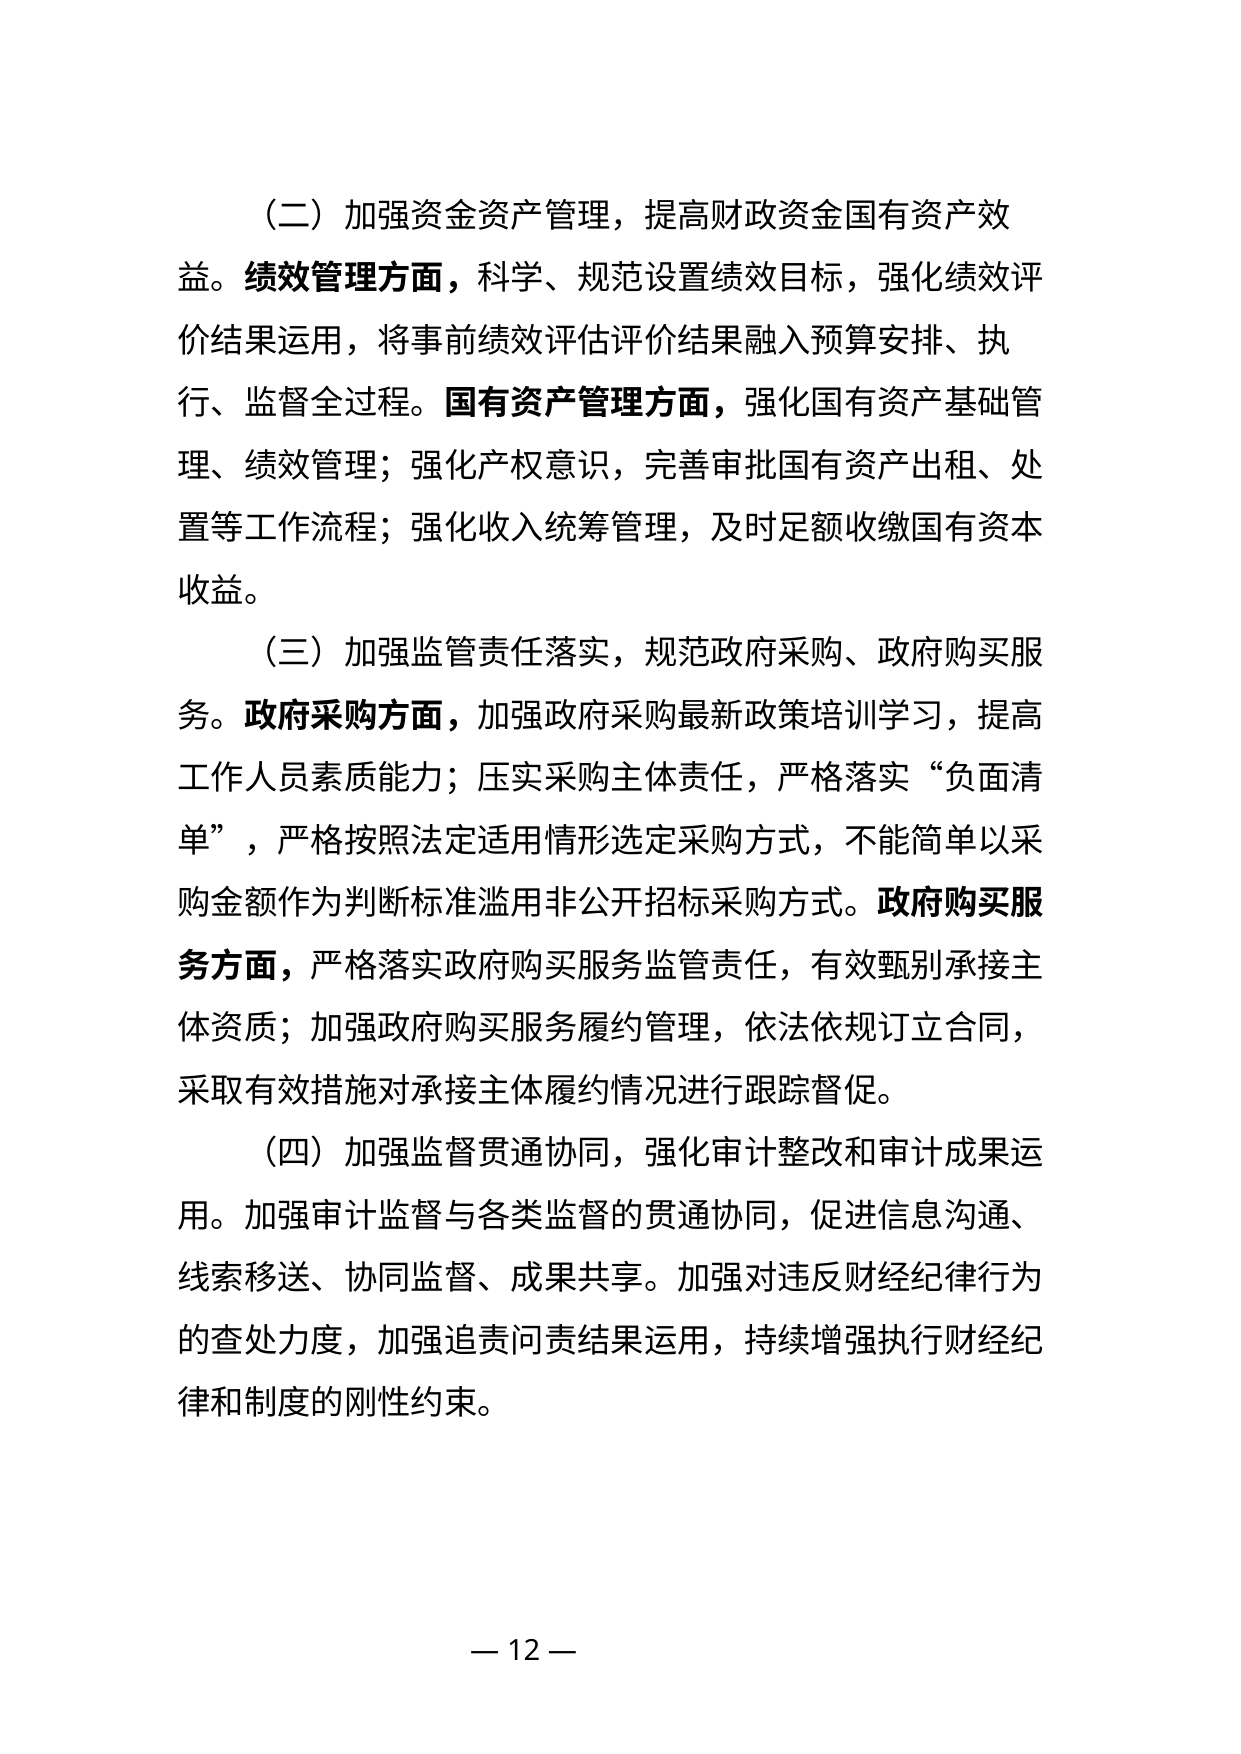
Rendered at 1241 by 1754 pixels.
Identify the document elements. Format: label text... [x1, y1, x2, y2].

text （三）加强监管责任落实，规范政府采购、政府购买服务。政府采购方面，加强政府采购最新政策培训学习，提高工作人员素质能力；压实采购主体责任，严格落实“负面清单”，严格按照法定适用情形选定采购方式，不能简单以采购金额作为判断标准滥用非公开招标采购方式。政府购买服务方面，严格落实政府购买服务监管责任，有效甄别承接主体资质；加强政府购买服务履约管理，依法依规订立合同，采取有效措施对承接主体履约情况进行跟踪督促。 [177, 615, 1063, 1115]
text （四）加强监督贯通协同，强化审计整改和审计成果运用。加强审计监督与各类监督的贯通协同，促进信息沟通、线索移送、协同监督、成果共享。加强对违反财经纪律行为的查处力度，加强追责问责结果运用，持续增强执行财经纪律和制度的刚性约束。 [177, 1115, 1063, 1427]
text （二）加强资金资产管理，提高财政资金国有资产效益。绩效管理方面，科学、规范设置绩效目标，强化绩效评价结果运用，将事前绩效评估评价结果融入预算安排、执行、监督全过程。国有资产管理方面，强化国有资产基础管理、绩效管理；强化产权意识，完善审批国有资产出租、处置等工作流程；强化收入统筹管理，及时足额收缴国有资本收益。 [177, 177, 1063, 615]
